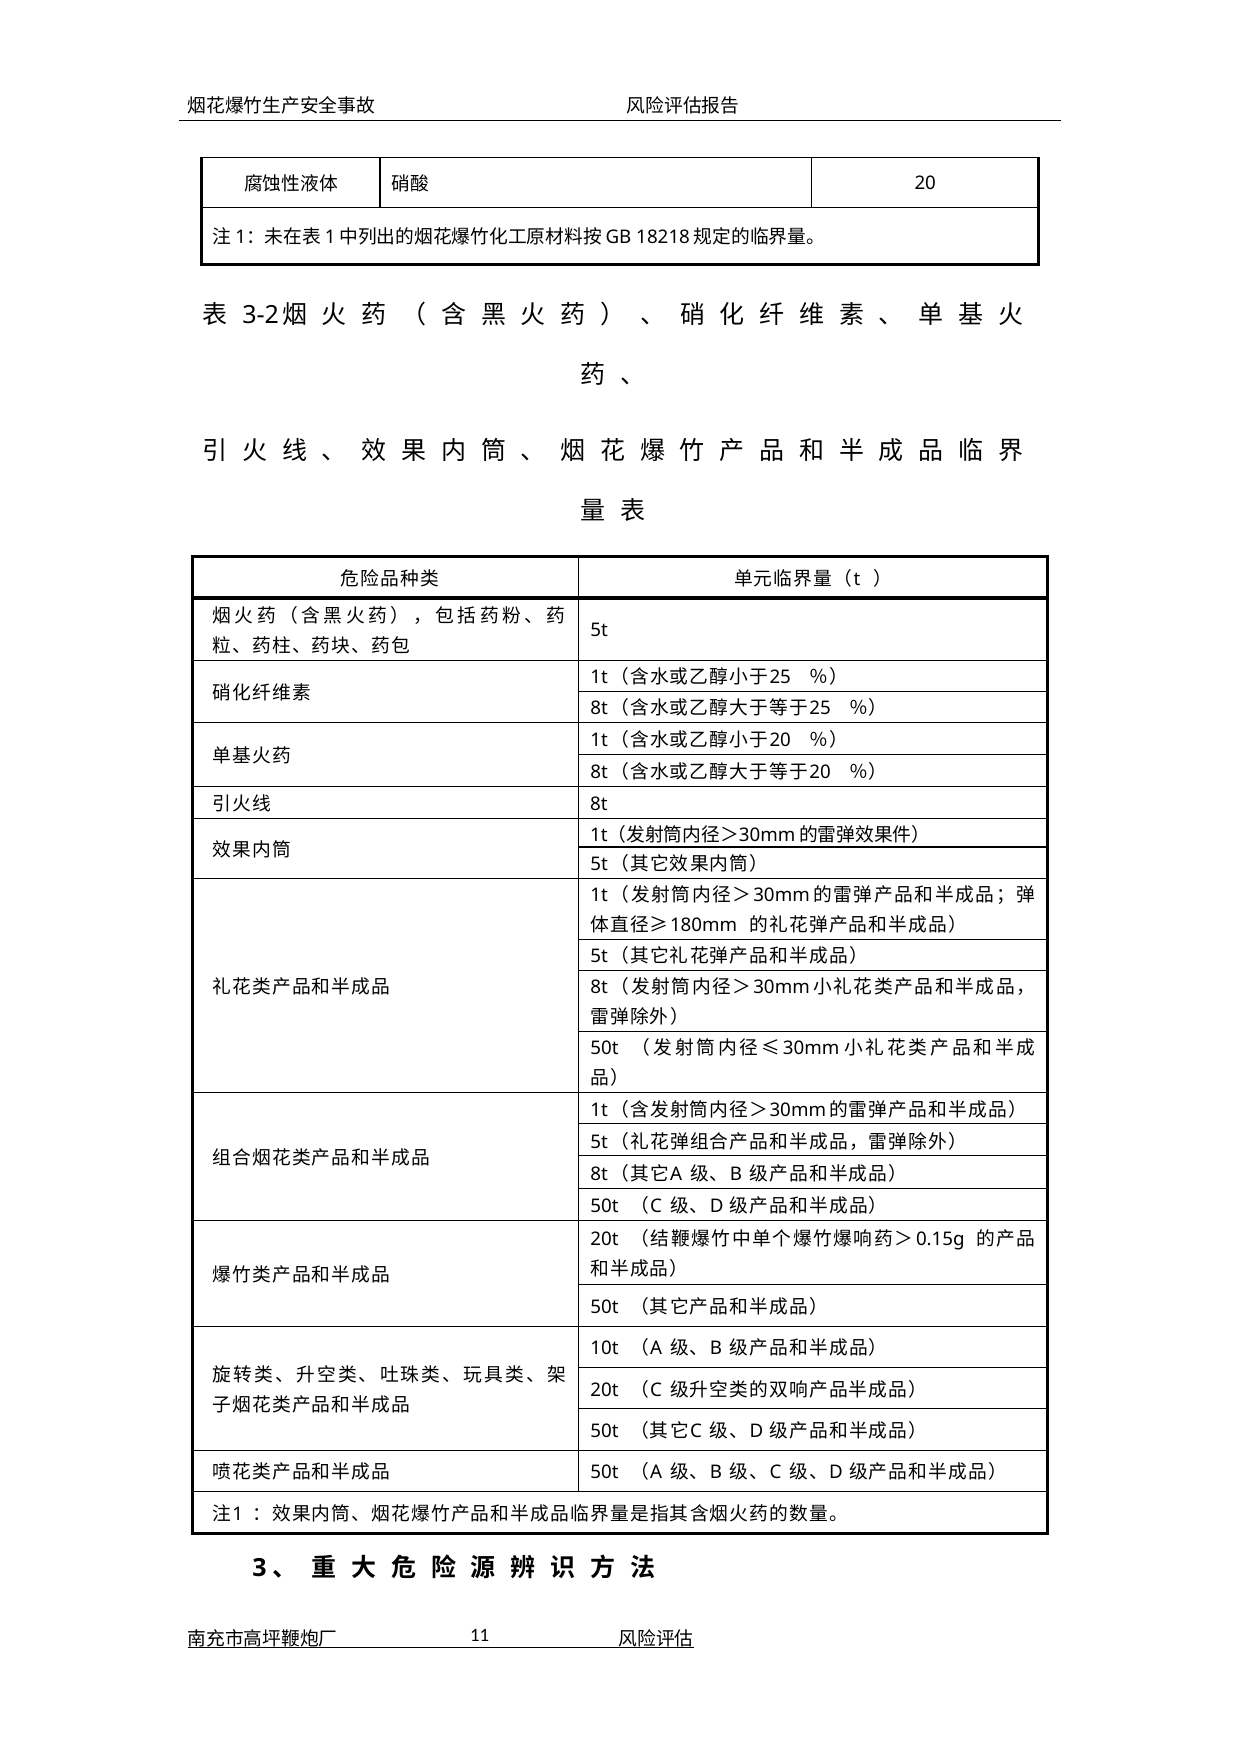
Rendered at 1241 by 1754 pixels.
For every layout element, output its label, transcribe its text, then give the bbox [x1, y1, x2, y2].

table_cell 10t（A级、B级产品和半成品） [579, 1327, 1046, 1367]
table_cell 50t（其它产品和半成品） [579, 1285, 1046, 1326]
table_cell 单基火药 [194, 723, 578, 786]
table_cell 注1：效果内筒、烟花爆竹产品和半成品临界量是指其含烟火药的数量。 [194, 1492, 1046, 1532]
table_cell 8t（含水或乙醇大于等于20％） [579, 755, 1046, 786]
table_cell 1t（发射筒内径＞30mm的雷弹效果件） [579, 819, 1046, 846]
table_cell 组合烟花类产品和半成品 [194, 1093, 578, 1219]
table_cell 烟火药（含黑火药），包括药粉、药粒、药柱、药块、药包 [194, 600, 578, 659]
table_cell 硝化纤维素 [194, 661, 578, 722]
table_cell 1t（含水或乙醇小于20％） [579, 723, 1046, 754]
table_cell 50t（A级、B级、C级、D级产品和半成品） [579, 1451, 1046, 1491]
table_cell 50t（发射筒内径≤30mm小礼花类产品和半成品） [579, 1032, 1046, 1092]
table_cell 8t（含水或乙醇大于等于25％） [579, 692, 1046, 722]
table_cell 效果内筒 [194, 819, 578, 877]
table_cell 引火线 [194, 787, 578, 818]
table_cell 1t（含水或乙醇小于25％） [579, 661, 1046, 691]
table_cell 旋转类、升空类、吐珠类、玩具类、架子烟花类产品和半成品 [194, 1327, 578, 1449]
table_cell 5t（其它效果内筒） [579, 848, 1046, 877]
table_cell 5t（其它礼花弹产品和半成品） [579, 940, 1046, 969]
table_cell 喷花类产品和半成品 [194, 1451, 578, 1491]
table_cell 8t（其它A级、B级产品和半成品） [579, 1156, 1046, 1187]
table_cell 50t（其它C级、D级产品和半成品） [579, 1409, 1046, 1449]
table_cell 1t（发射筒内径＞30mm的雷弹产品和半成品；弹体直径≥180mm的礼花弹产品和半成品） [579, 879, 1046, 938]
text 3、重大危险源辨识方法 [192, 1535, 1048, 1595]
table_cell 1t（含发射筒内径＞30mm的雷弹产品和半成品） [579, 1093, 1046, 1123]
table_cell 5t [579, 600, 1046, 659]
table_header 危险品种类 [194, 558, 578, 596]
table_cell 爆竹类产品和半成品 [194, 1221, 578, 1326]
table_header 单元临界量（t） [579, 558, 1046, 596]
table_cell 注1：未在表1中列出的烟花爆竹化工原材料按GB 18218规定的临界量。 [203, 208, 1037, 263]
table_cell 8t（发射筒内径＞30mm小礼花类产品和半成品，雷弹除外） [579, 971, 1046, 1031]
table_cell 50t（C级、D级产品和半成品） [579, 1189, 1046, 1219]
table_cell 5t（礼花弹组合产品和半成品，雷弹除外） [579, 1124, 1046, 1155]
table_cell 8t [579, 787, 1046, 818]
text 引火线、效果内筒、烟花爆竹产品和半成品临界量表 [192, 419, 1048, 539]
table_cell 20 [812, 158, 1037, 207]
table_cell 礼花类产品和半成品 [194, 879, 578, 1092]
table_cell 硝酸 [381, 158, 811, 207]
table_cell 20t （C级升空类的双响产品半成品） [579, 1368, 1046, 1408]
table_cell 腐蚀性液体 [203, 158, 379, 207]
table_cell 20t（结鞭爆竹中单个爆竹爆响药＞0.15g的产品和半成品） [579, 1221, 1046, 1284]
text 表3-2烟火药（含黑火药）、硝化纤维素、单基火药、 [192, 282, 1048, 402]
